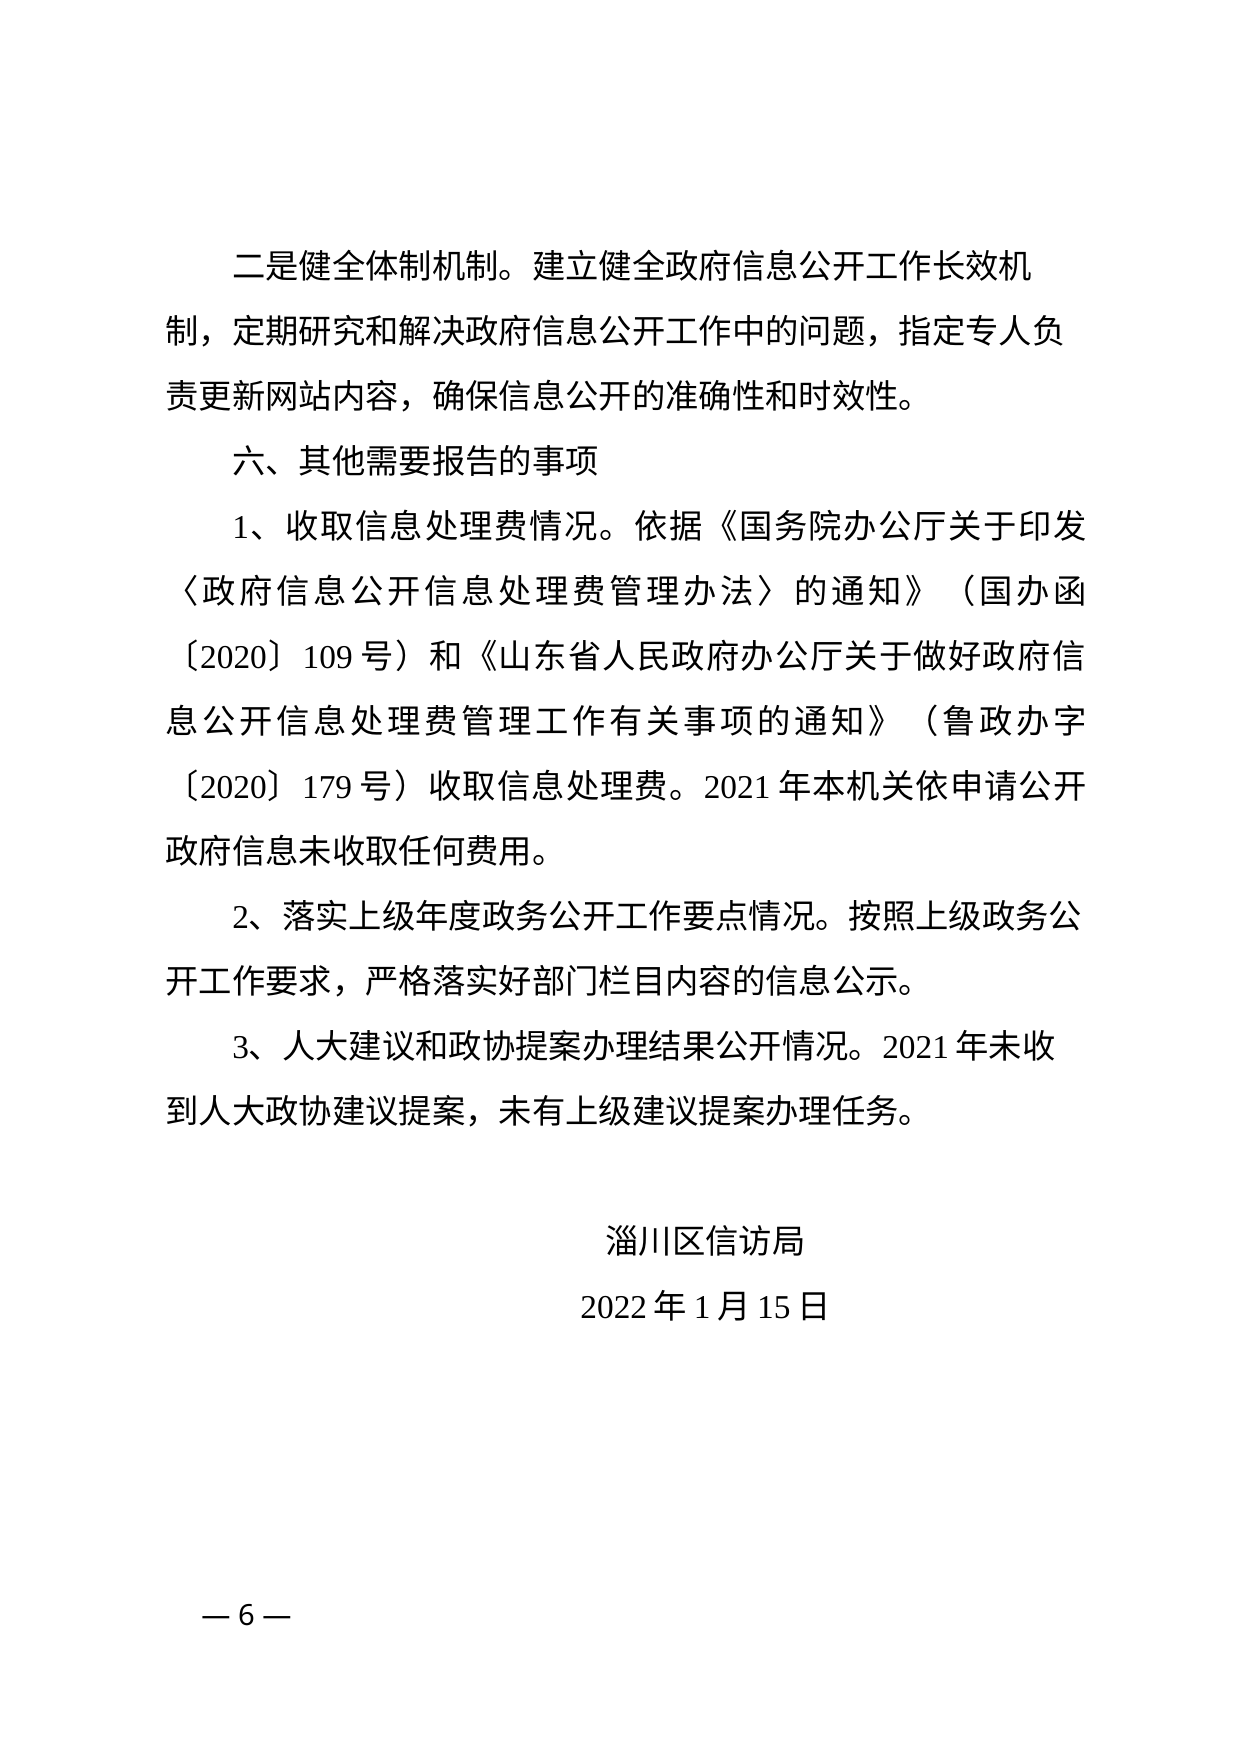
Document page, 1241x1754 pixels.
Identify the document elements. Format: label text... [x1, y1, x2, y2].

text 二是健全体制机制。建立健全政府信息公开工作长效机制，定期研究和解决政府信息公开工作中的问题，指定专人负责更新网站内容，确保信息公开的准确性和时效性。 [165, 231, 1087, 426]
list 1、收取信息处理费情况。依据《国务院办公厅关于印发〈政府信息公开信息处理费管理办法〉的通知》（国办函〔2020〕109号）和《山东省人民政府办公厅关于做好政府信息公开信息处理费管理工作有关事项的通知》（鲁政办字〔2020〕179号）收取信息处理费。2021年本机关依申请公开政府信息未收取任何费用。 [165, 491, 1087, 881]
text 3、人大建议和政协提案办理结果公开情况。2021年未收到人大政协建议提案，未有上级建议提案办理任务。 [165, 1011, 1087, 1141]
text 2022年1月15日 [165, 1271, 1087, 1336]
text 六、其他需要报告的事项 [165, 426, 1087, 491]
text 2、落实上级年度政务公开工作要点情况。按照上级政务公开工作要求，严格落实好部门栏目内容的信息公示。 [165, 881, 1087, 1011]
text 淄川区信访局 [165, 1206, 1087, 1271]
